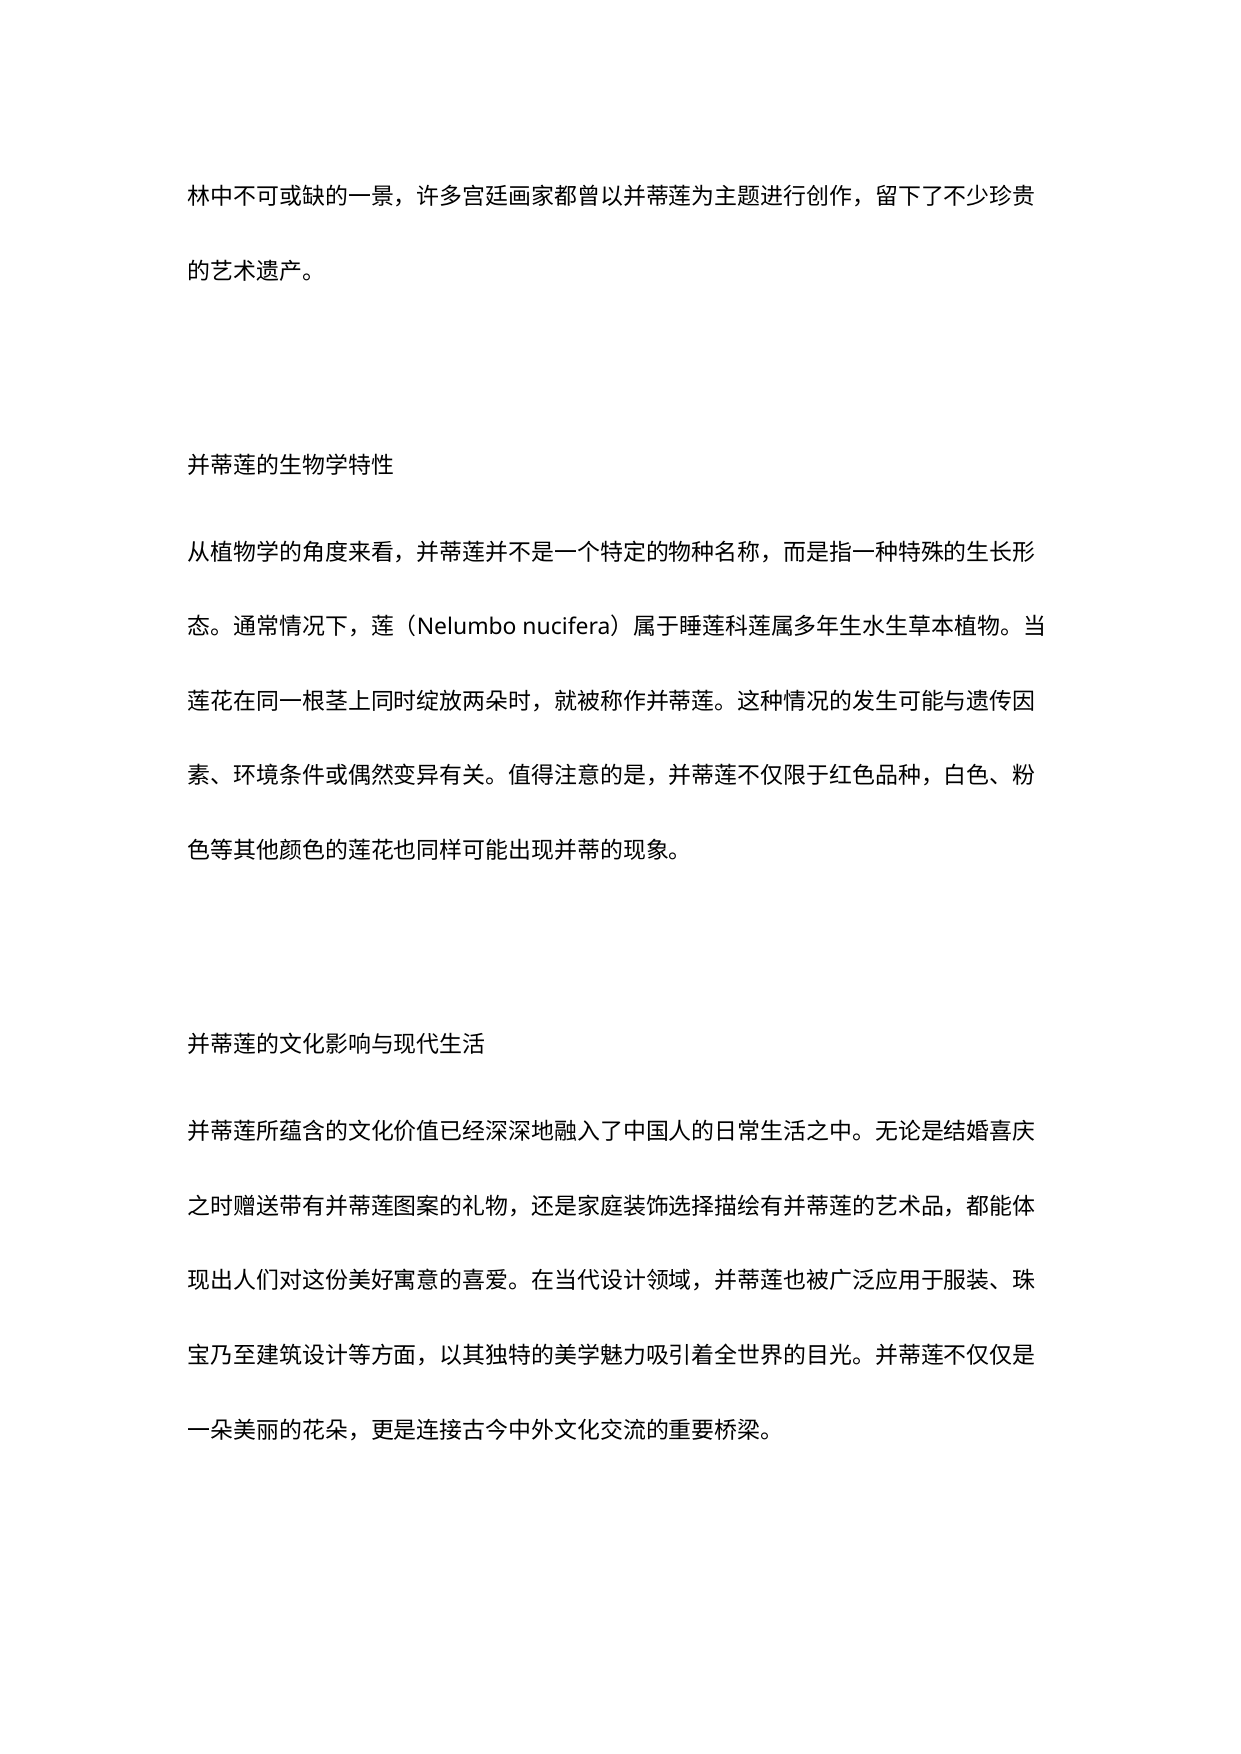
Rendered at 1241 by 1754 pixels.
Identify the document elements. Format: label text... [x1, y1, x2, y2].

text 并蒂莲所蕴含的文化价值已经深深地融入了中国人的日常生活之中。无论是结婚喜庆之时赠送带有并蒂莲图案的礼物，还是家庭装饰选择描绘有并蒂莲的艺术品，都能体现出人们对这份美好寓意的喜爱。在当代设计领域，并蒂莲也被广泛应用于服装、珠宝乃至建筑设计等方面，以其独特的美学魅力吸引着全世界的目光。并蒂莲不仅仅是一朵美丽的花朵，更是连接古今中外文化交流的重要桥梁。 [187, 1097, 1053, 1461]
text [187, 162, 1053, 302]
text 并蒂莲的生物学特性 [187, 431, 1053, 496]
text 从植物学的角度来看，并蒂莲并不是一个特定的物种名称，而是指一种特殊的生长形态。通常情况下，莲（Nelumbo nucifera）属于睡莲科莲属多年生水生草本植物。当莲花在同一根茎上同时绽放两朵时，就被称作并蒂莲。这种情况的发生可能与遗传因素、环境条件或偶然变异有关。值得注意的是，并蒂莲不仅限于红色品种，白色、粉色等其他颜色的莲花也同样可能出现并蒂的现象。 [187, 517, 1053, 881]
text 并蒂莲的文化影响与现代生活 [187, 1011, 1053, 1076]
